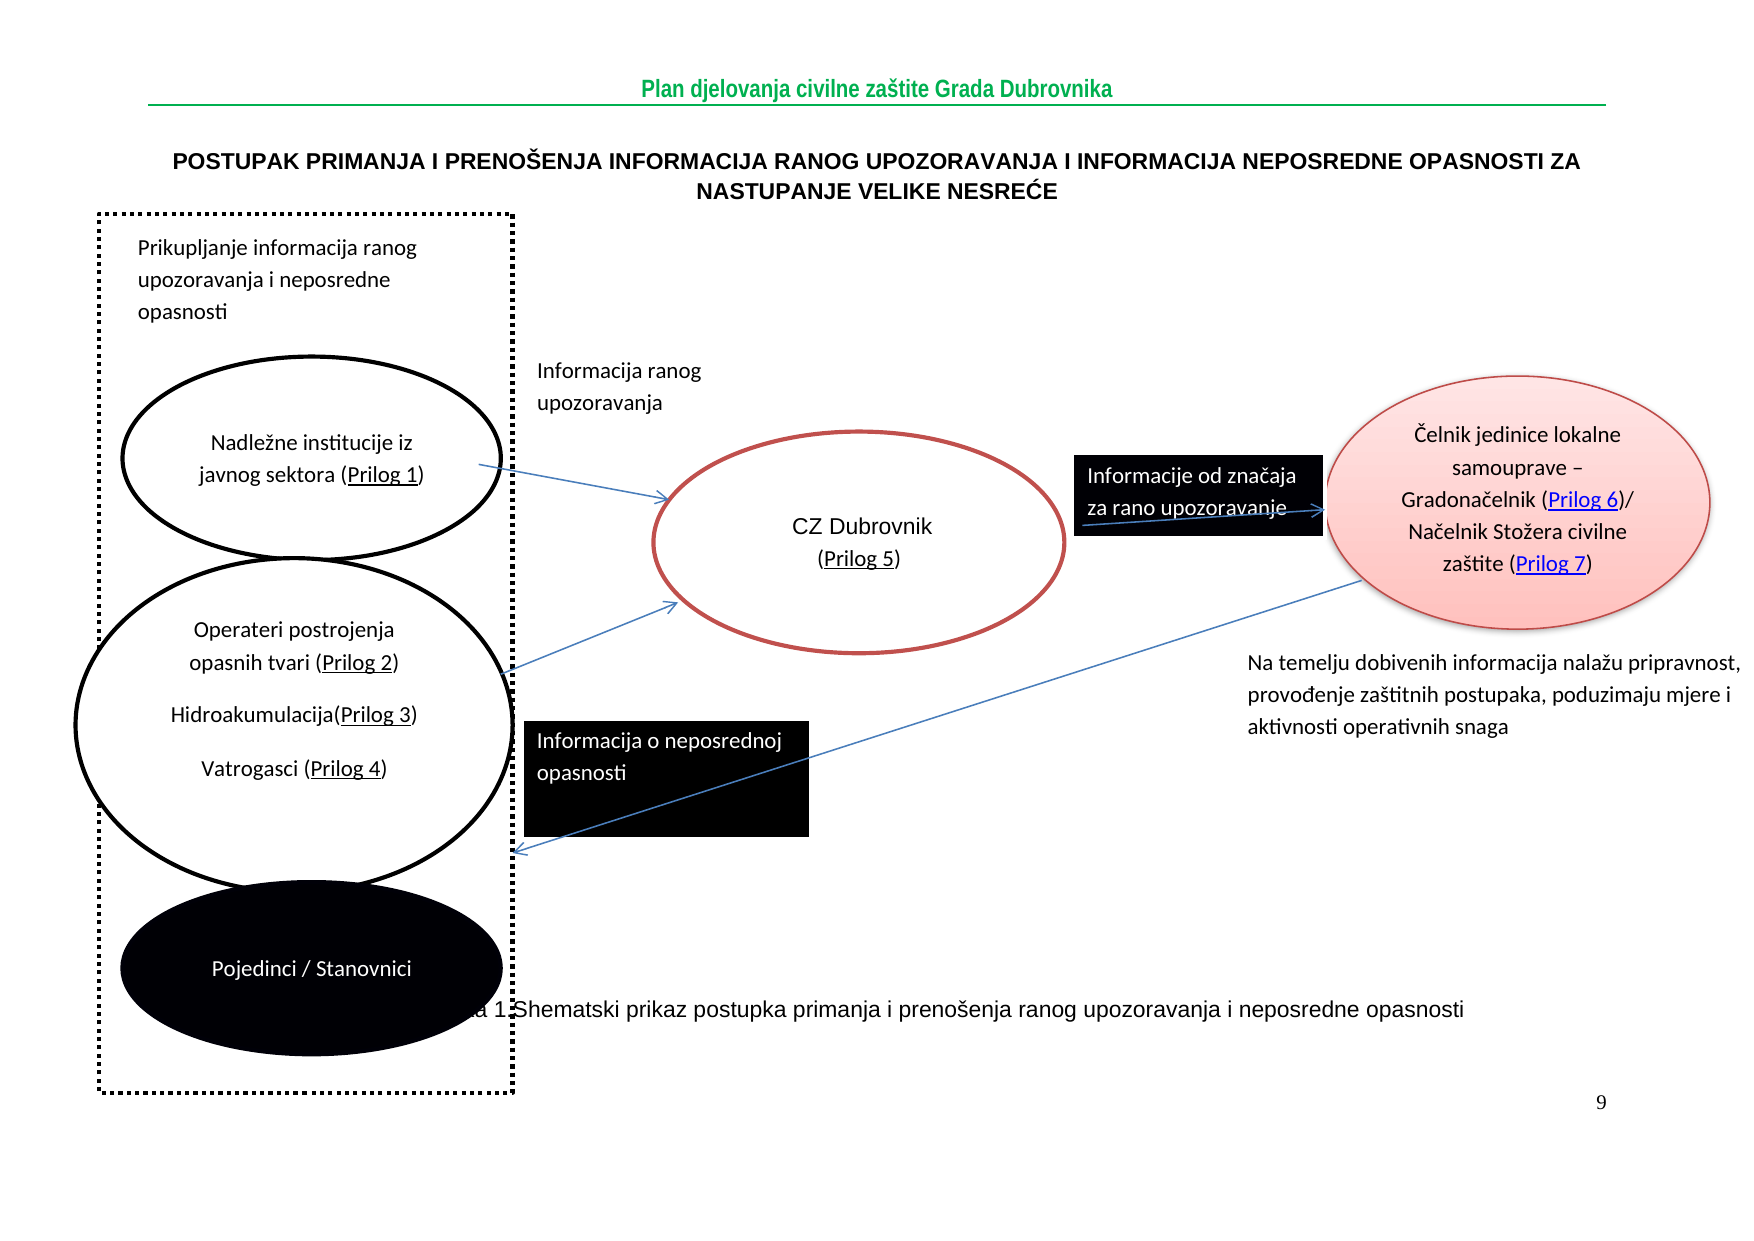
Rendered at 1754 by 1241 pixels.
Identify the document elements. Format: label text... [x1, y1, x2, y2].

text Slika 1.Shematski prikaz postupka primanja i prenošenja ranog upozoravanja i neposredne opasnosti [464, 996, 1606, 1023]
text POSTUPAK PRIMANJA I PRENOŠENJA INFORMACIJA RANOG UPOZORAVANJA I INFORMACIJA NEPOSREDNE OPASNOSTI ZA NASTUPANJE VELIKE NESREĆE [148, 148, 1606, 204]
